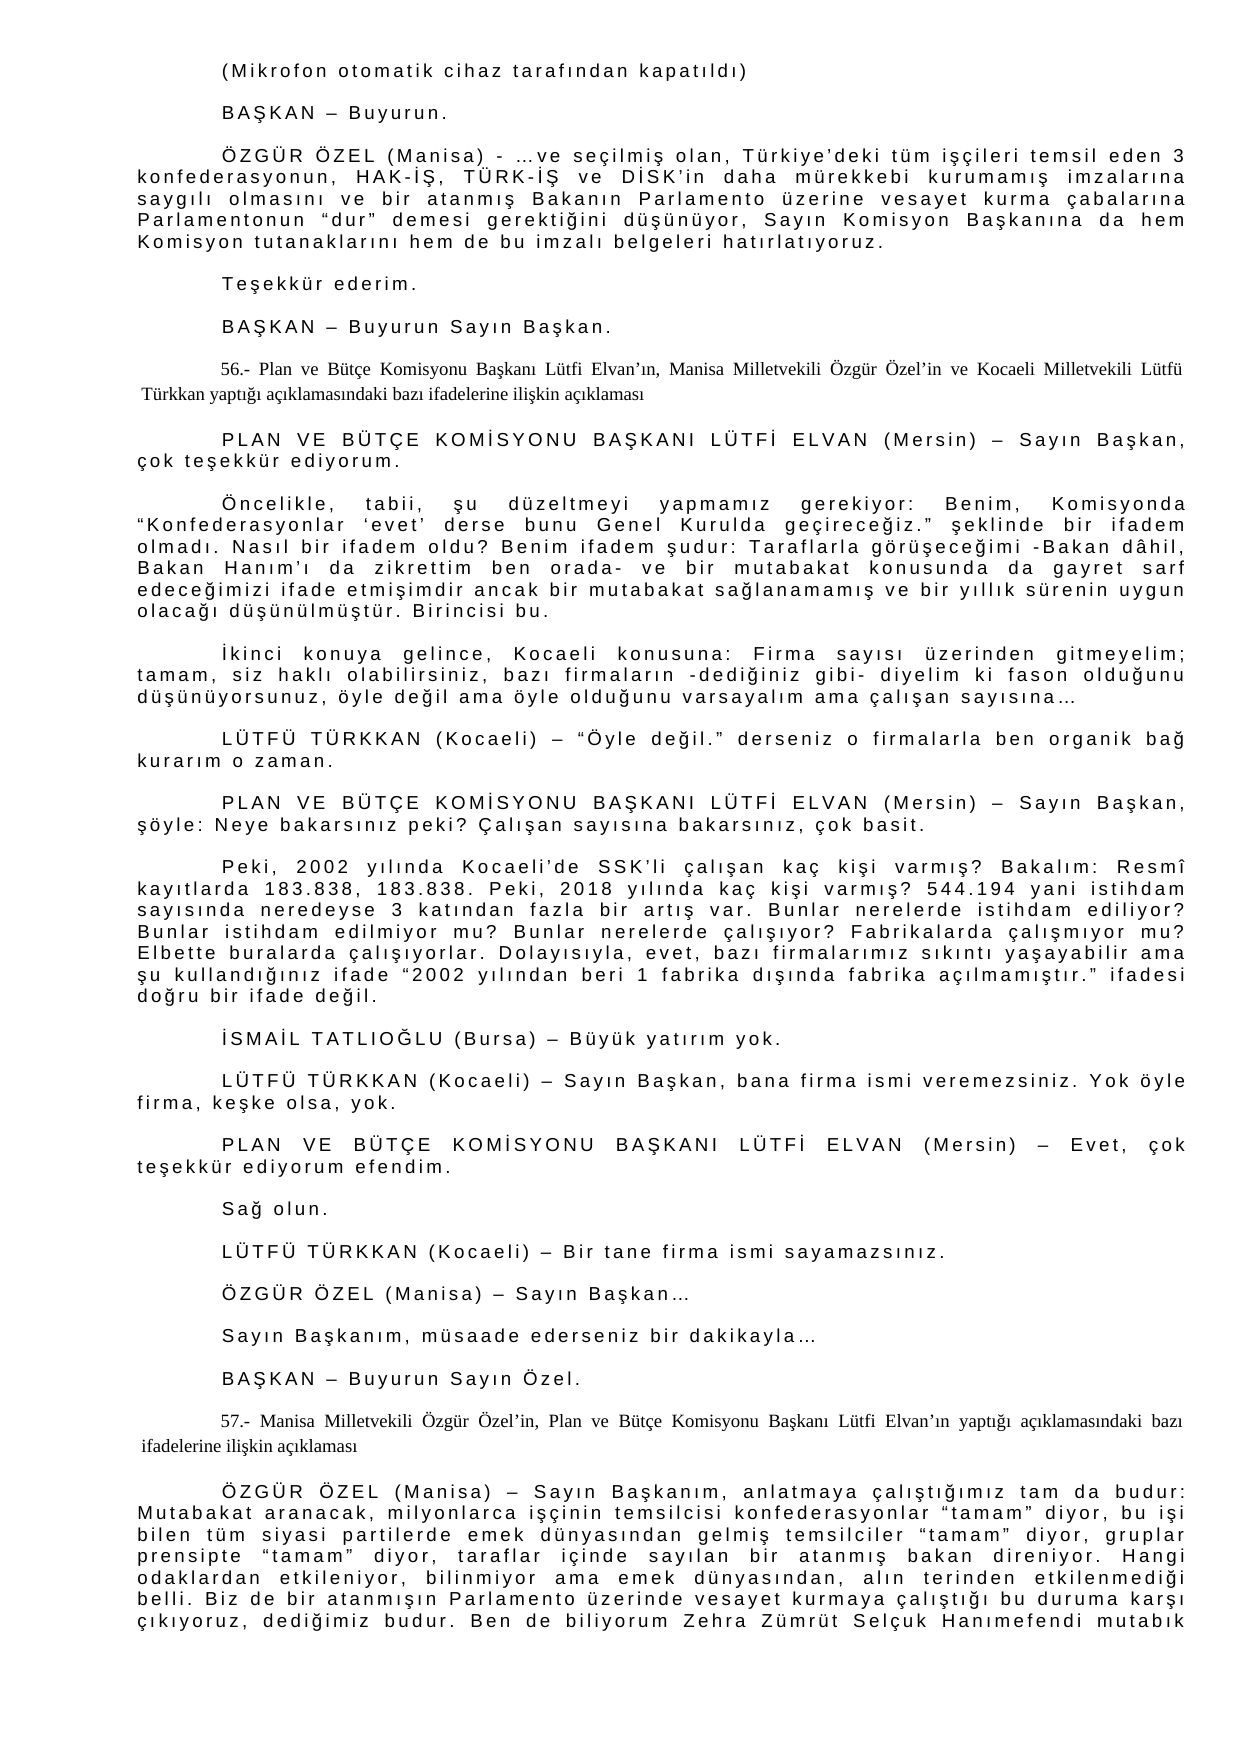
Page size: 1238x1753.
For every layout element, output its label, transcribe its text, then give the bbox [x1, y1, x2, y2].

text Teşekkür ederim. [137, 273, 1186, 295]
text LÜTFÜ TÜRKKAN (Kocaeli) – Sayın Başkan, bana firma ismi veremezsiniz. Yok öyle firma, keşke olsa, yok. [137, 1070, 1186, 1113]
text İSMAİL TATLIOĞLU (Bursa) – Büyük yatırım yok. [137, 1028, 1186, 1049]
text 56.- Plan ve Bütçe Komisyonu Başkanı Lütfi Elvan’ın, Manisa Milletvekili Özgür Özel’in ve Kocaeli Milletvekili Lütfü Türkkan yaptığı açıklamasındaki bazı ifadelerine ilişkin açıklaması [141, 358, 1184, 404]
text 57.- Manisa Milletvekili Özgür Özel’in, Plan ve Bütçe Komisyonu Başkanı Lütfi Elvan’ın yaptığı açıklamasındaki bazı ifadelerine ilişkin açıklaması [141, 1410, 1184, 1456]
text PLAN VE BÜTÇE KOMİSYONU BAŞKANI LÜTFİ ELVAN (Mersin) – Sayın Başkan, çok teşekkür ediyorum. [137, 428, 1186, 471]
text BAŞKAN – Buyurun. [137, 102, 1186, 124]
text ÖZGÜR ÖZEL (Manisa) – Sayın Başkan… [137, 1283, 1186, 1304]
text LÜTFÜ TÜRKKAN (Kocaeli) – “Öyle değil.” derseniz o firmalarla ben organik bağ kurarım o zaman. [137, 728, 1186, 771]
text İkinci konuya gelince, Kocaeli konusuna: Firma sayısı üzerinden gitmeyelim; tamam, siz haklı olabilirsiniz, bazı firmaların -dediğiniz gibi- diyelim ki fason olduğunu düşünüyorsunuz, öyle değil ama öyle olduğunu varsayalım ama çalışan sayısına… [137, 642, 1186, 707]
text BAŞKAN – Buyurun Sayın Özel. [137, 1368, 1186, 1389]
text Peki, 2002 yılında Kocaeli’de SSK’li çalışan kaç kişi varmış? Bakalım: Resmî kayıtlarda 183.838, 183.838. Peki, 2018 yılında kaç kişi varmış? 544.194 yani istihdam sayısında neredeyse 3 katından fazla bir artış var. Bunlar nerelerde istihdam ediliyor? Bunlar istihdam edilmiyor mu? Bunlar nerelerde çalışıyor? Fabrikalarda çalışmıyor mu? Elbette buralarda çalışıyorlar. Dolayısıyla, evet, bazı firmalarımız sıkıntı yaşayabilir ama şu kullandığınız ifade “2002 yılından beri 1 fabrika dışında fabrika açılmamıştır.” ifadesi doğru bir ifade değil. [137, 856, 1186, 1007]
text LÜTFÜ TÜRKKAN (Kocaeli) – Bir tane firma ismi sayamazsınız. [137, 1240, 1186, 1262]
text ÖZGÜR ÖZEL (Manisa) - …ve seçilmiş olan, Türkiye’deki tüm işçileri temsil eden 3 konfederasyonun, HAK-İŞ, TÜRK-İŞ ve DİSK’in daha mürekkebi kurumamış imzalarına saygılı olmasını ve bir atanmış Bakanın Parlamento üzerine vesayet kurma çabalarına Parlamentonun “dur” demesi gerektiğini düşünüyor, Sayın Komisyon Başkanına da hem Komisyon tutanaklarını hem de bu imzalı belgeleri hatırlatıyoruz. [137, 144, 1186, 252]
text Öncelikle, tabii, şu düzeltmeyi yapmamız gerekiyor: Benim, Komisyonda “Konfederasyonlar ‘evet’ derse bunu Genel Kurulda geçireceğiz.” şeklinde bir ifadem olmadı. Nasıl bir ifadem oldu? Benim ifadem şudur: Taraflarla görüşeceğimi -Bakan dâhil, Bakan Hanım’ı da zikrettim ben orada- ve bir mutabakat konusunda da gayret sarf edeceğimizi ifade etmişimdir ancak bir mutabakat sağlanamamış ve bir yıllık sürenin uygun olacağı düşünülmüştür. Birincisi bu. [137, 492, 1186, 622]
text PLAN VE BÜTÇE KOMİSYONU BAŞKANI LÜTFİ ELVAN (Mersin) – Sayın Başkan, şöyle: Neye bakarsınız peki? Çalışan sayısına bakarsınız, çok basit. [137, 792, 1186, 835]
text BAŞKAN – Buyurun Sayın Başkan. [137, 316, 1186, 337]
text Sayın Başkanım, müsaade ederseniz bir dakikayla… [137, 1325, 1186, 1347]
text Sağ olun. [137, 1198, 1186, 1219]
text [137, 1480, 1186, 1631]
text PLAN VE BÜTÇE KOMİSYONU BAŞKANI LÜTFİ ELVAN (Mersin) – Evet, çok teşekkür ediyorum efendim. [137, 1134, 1186, 1177]
text (Mikrofon otomatik cihaz tarafından kapatıldı) [137, 60, 1186, 81]
